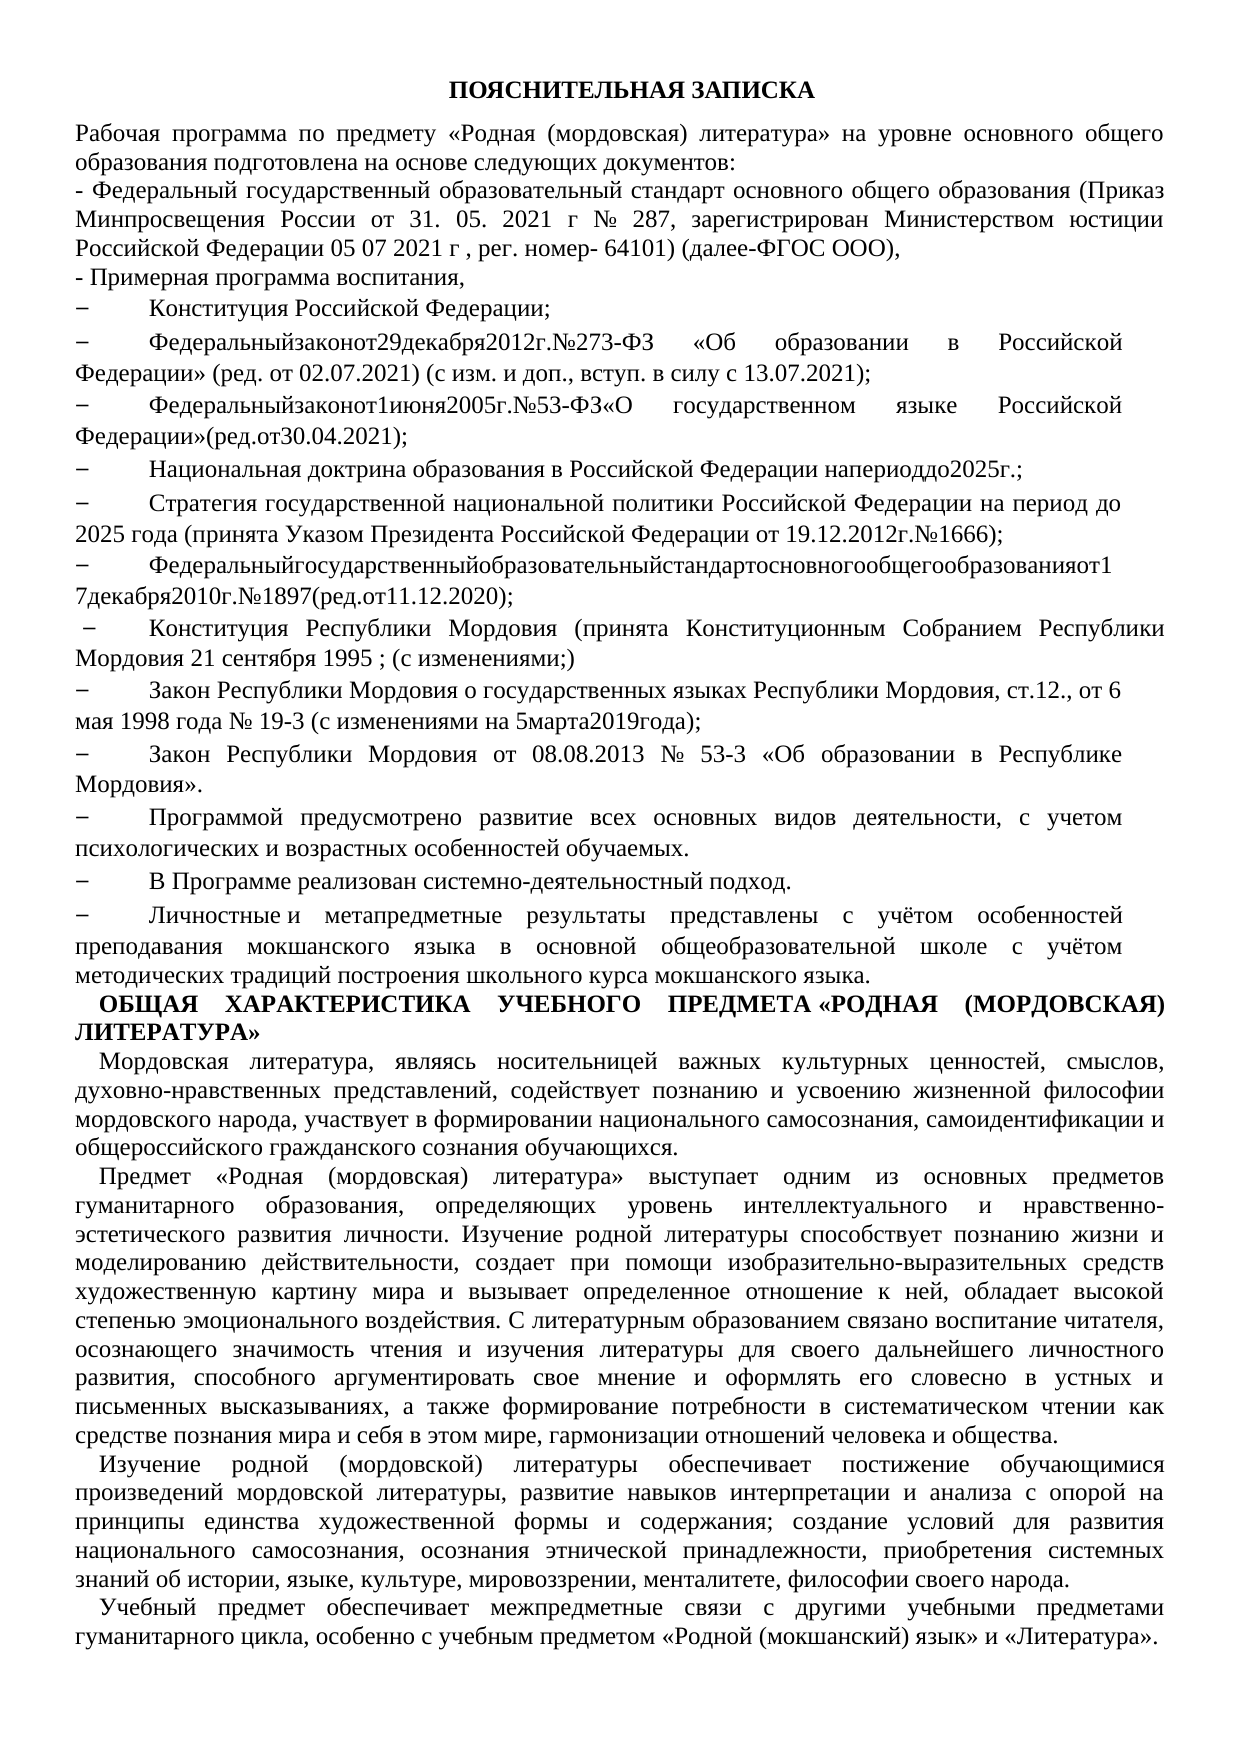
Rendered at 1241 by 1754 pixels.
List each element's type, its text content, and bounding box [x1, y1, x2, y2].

text Мордовская литература, являясь носительницей важных культурных ценностей, смыслов, духовно-нравственных представлений, содействует познанию и усвоению жизненной философии мордовского народа, участвует в формировании национального самосознания, самоидентификации и общероссийского гражданского сознания обучающихся. [75, 1046, 1165, 1161]
list Федеральныйзаконот1июня2005г.№53-ФЗ«О государственном языке Российской Федерации»(ред.от30.04.2021); [75, 388, 1123, 450]
text Предмет «Родная (мордовская) литература» выступает одним из основных предметов гуманитарного образования, определяющих уровень интеллектуального и нравственно-эстетического развития личности. Изучение родной литературы способствует познанию жизни и моделированию действительности, создает при помощи изобразительно-выразительных средств художественную картину мира и вызывает определенное отношение к ней, обладает высокой степенью эмоционального воздействия. С литературным образованием связано воспитание читателя, осознающего значимость чтения и изучения литературы для своего дальнейшего личностного развития, способного аргументировать свое мнение и оформлять его словесно в устных и письменных высказываниях, а также формирование потребности в систематическом чтении как средстве познания мира и себя в этом мире, гармонизации отношений человека и общества. [75, 1161, 1165, 1449]
text ПОЯСНИТЕЛЬНАЯ ЗАПИСКА [75, 75, 1165, 104]
list Закон Республики Мордовия о государственных языках Республики Мордовия, ст.12., от 6 мая 1998 года № 19-3 (с изменениями на 5марта2019года); [75, 672, 1122, 734]
text Рабочая программа по предмету «Родная (мордовская) литература» на уровне основного общего образования подготовлена на основе следующих документов: [75, 118, 1165, 176]
text Изучение родной (мордовской) литературы обеспечивает постижение обучающимися произведений мордовской литературы, развитие навыков интерпретации и анализа с опорой на принципы единства художественной формы и содержания; создание условий для развития национального самосознания, осознания этнической принадлежности, приобретения системных знаний об истории, языке, культуре, мировоззрении, менталитете, философии своего народа. [75, 1449, 1165, 1592]
list Конституция Российской Федерации; [75, 291, 1165, 324]
list Федеральныйзаконот29декабря2012г.№273-ФЗ «Об образовании в Российской Федерации» (ред. от 02.07.2021) (с изм. и доп., вступ. в силу с 13.07.2021); [75, 324, 1123, 386]
list Программой предусмотрено развитие всех основных видов деятельности, с учетом психологических и возрастных особенностей обучаемых. [75, 799, 1123, 862]
list Стратегия государственной национальной политики Российской Федерации на период до 2025 года (принята Указом Президента Российской Федерации от 19.12.2012г.№1666); [75, 485, 1122, 548]
list Национальная доктрина образования в Российской Федерации напериоддо2025г.; [75, 451, 1121, 485]
list Личностные и метапредметные результаты представлены с учётом особенностей преподавания мокшанского языка в основной общеобразовательной школе с учётом методических традиций построения школьного курса мокшанского языка. [75, 898, 1123, 989]
text ОБЩАЯ ХАРАКТЕРИСТИКА УЧЕБНОГО ПРЕДМЕТА «РОДНАЯ (МОРДОВСКАЯ) ЛИТЕРАТУРА» [75, 989, 1165, 1046]
list Федеральныйгосударственныйобразовательныйстандартосновногообщегообразованияот17декабря2010г.№1897(ред.от11.12.2020); [75, 548, 1123, 610]
list В Программе реализован системно-деятельностный подход. [75, 863, 1123, 896]
list Конституция Республики Мордовия (принята Конституционным Собранием Республики Мордовия 21 сентября 1995 ; (с изменениями;) [75, 610, 1165, 672]
text - Примерная программа воспитания, [75, 262, 1165, 291]
list Закон Республики Мордовия от 08.08.2013 № 53-3 «Об образовании в Республике Мордовия». [75, 736, 1123, 798]
text - Федеральный государственный образовательный стандарт основного общего образования (Приказ Минпросвещения России от 31. 05. 2021 г № 287, зарегистрирован Министерством юстиции Российской Федерации 05 07 2021 г , рег. номер- 64101) (далее-ФГОС ООО), [75, 176, 1165, 262]
text Учебный предмет обеспечивает межпредметные связи с другими учебными предметами гуманитарного цикла, особенно с учебным предметом «Родной (мокшанский) язык» и «Литература». [75, 1592, 1165, 1650]
